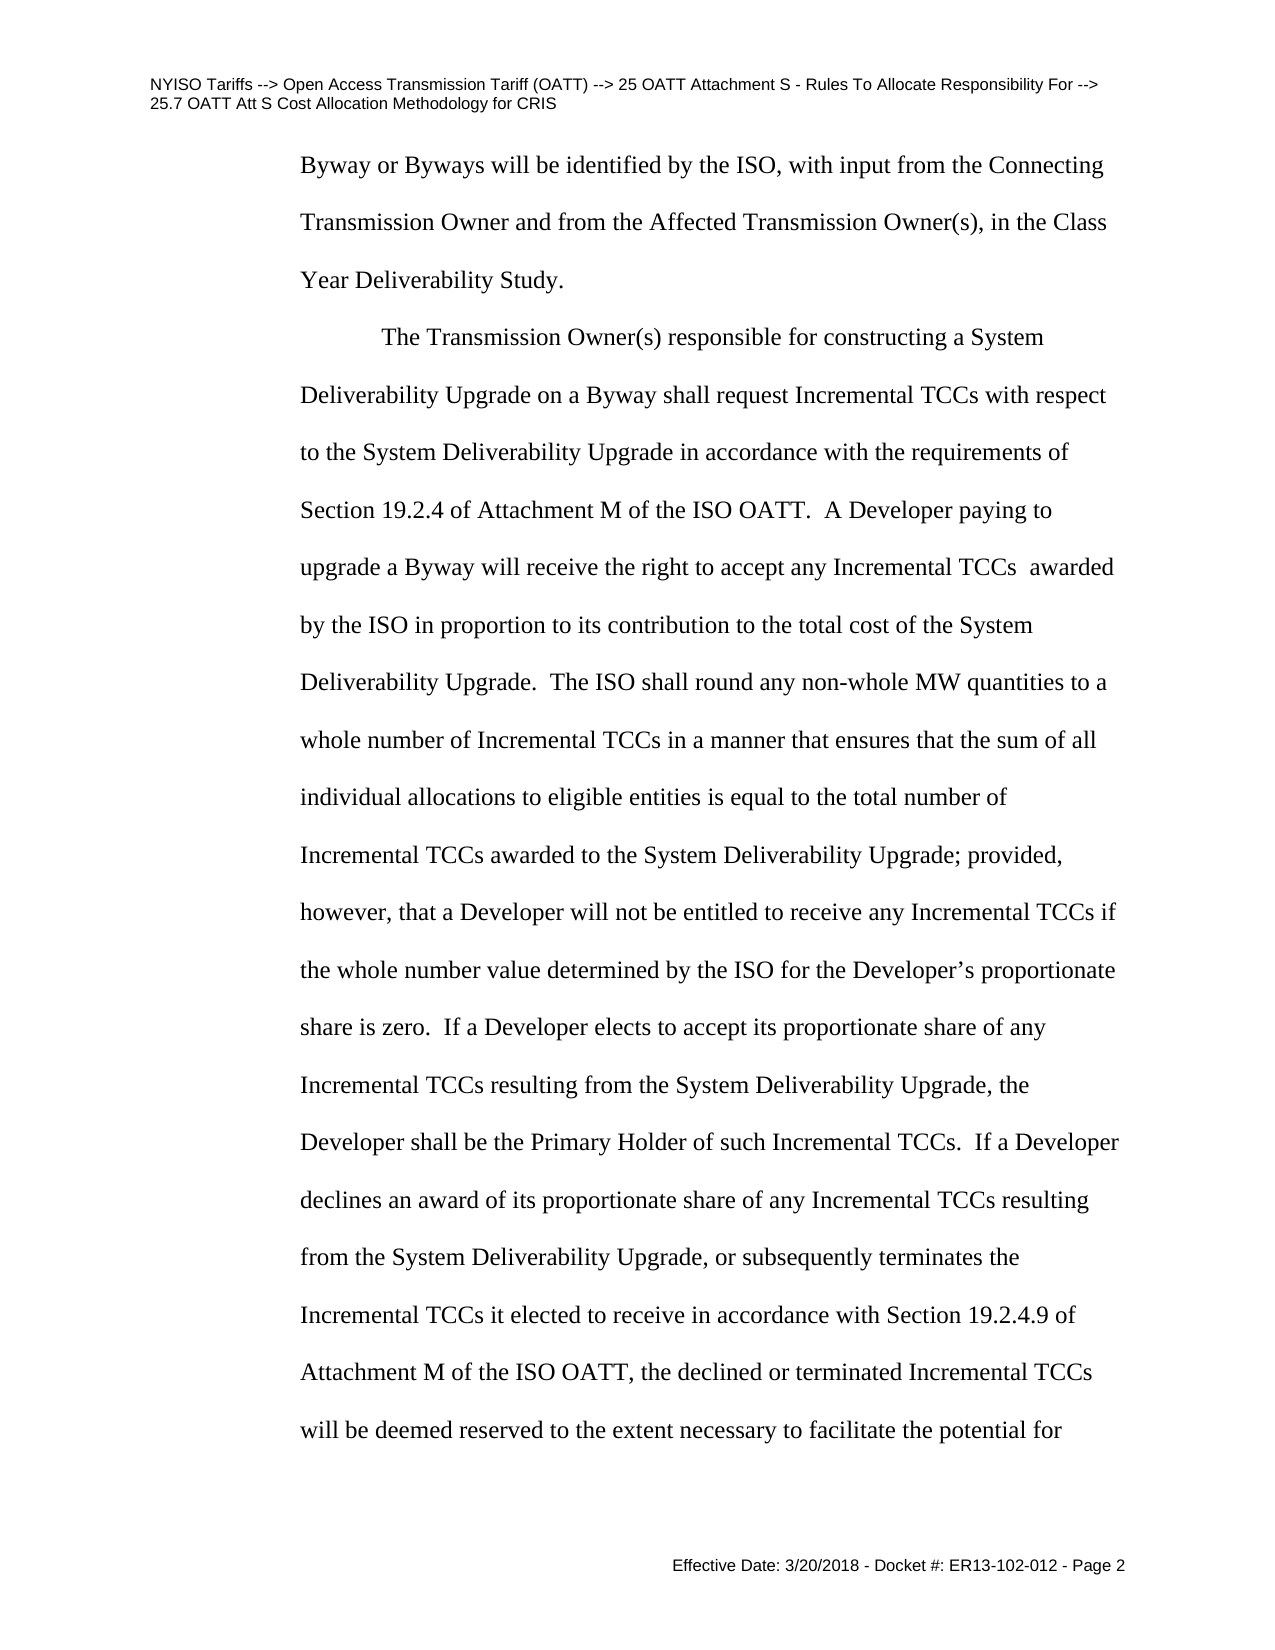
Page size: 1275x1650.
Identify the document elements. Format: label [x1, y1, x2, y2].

text [225, 322, 1125, 1444]
text [225, 150, 1125, 294]
